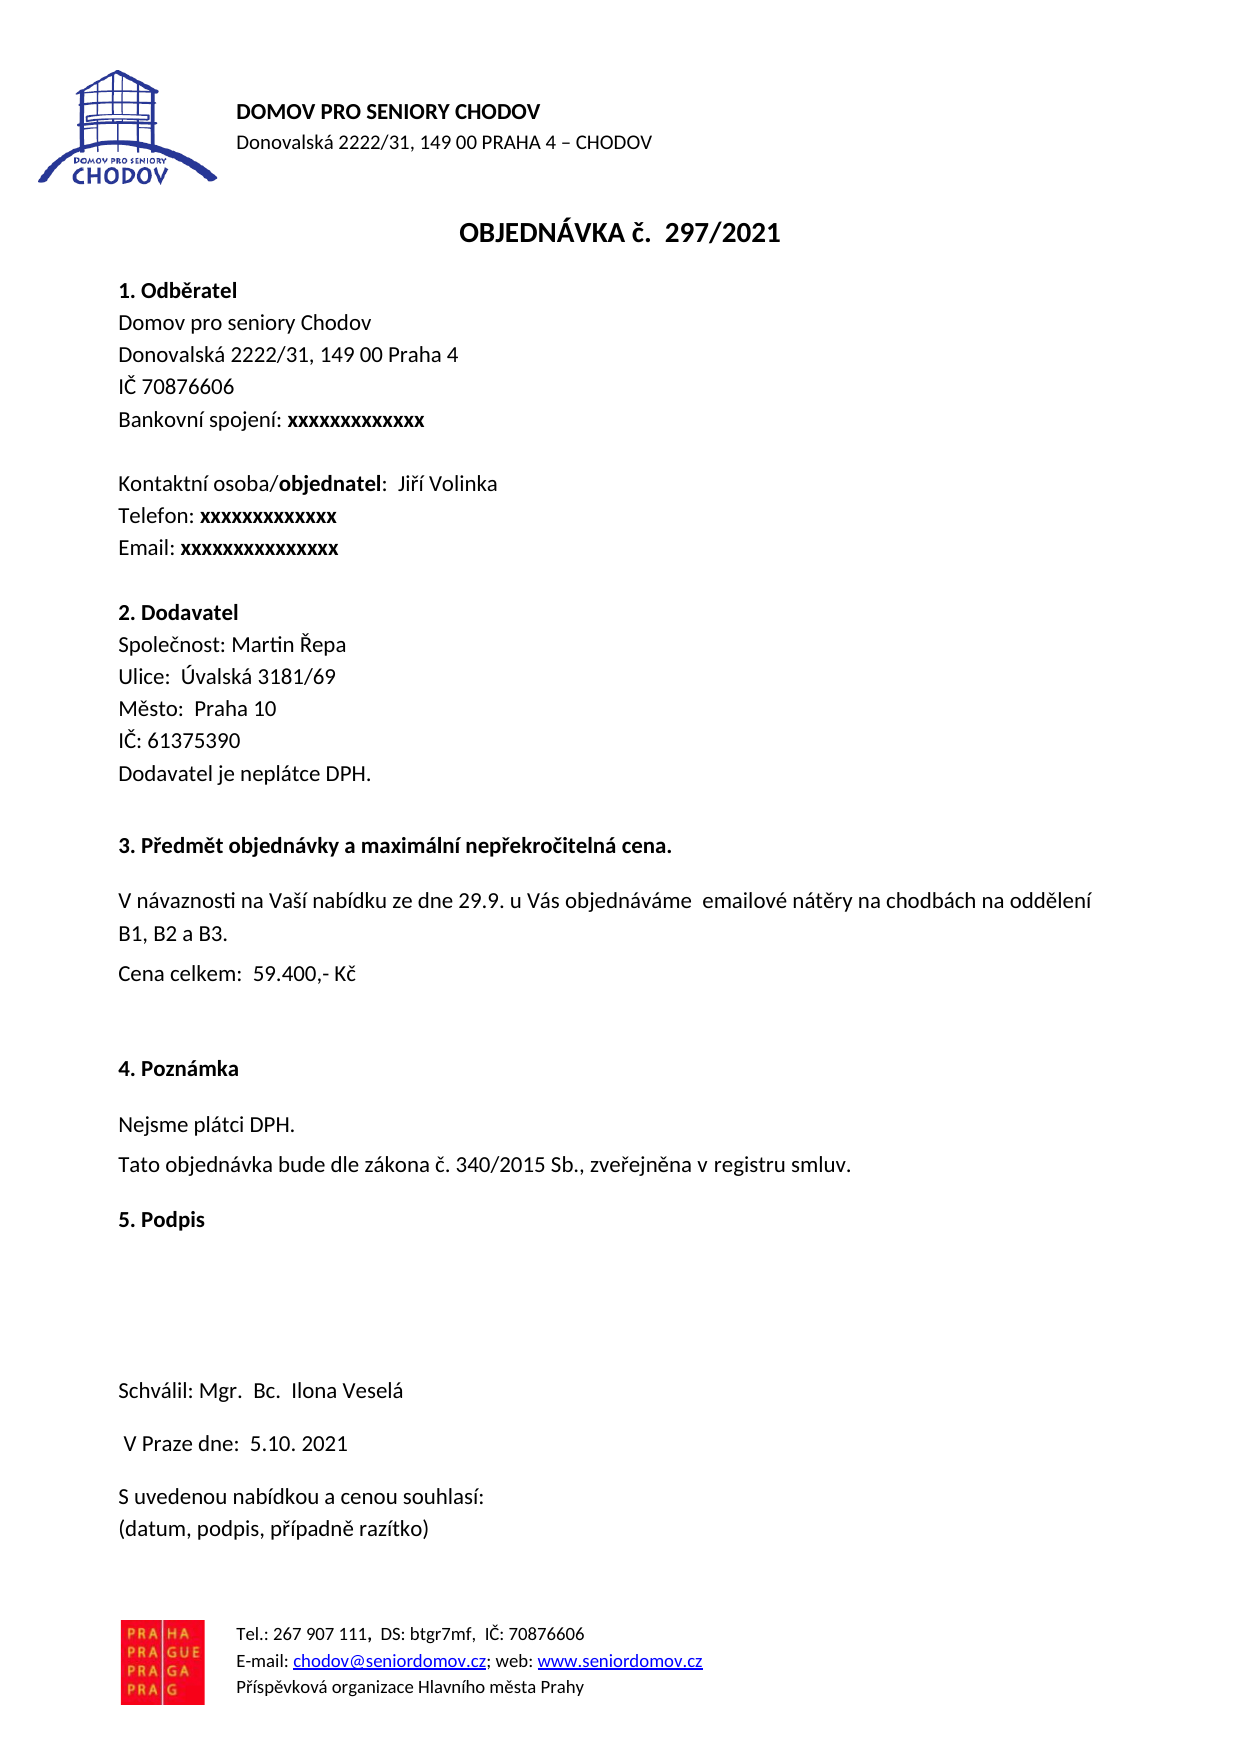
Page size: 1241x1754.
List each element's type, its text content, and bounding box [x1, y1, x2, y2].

text 4. Poznámka [118, 1054, 1122, 1082]
text IČ 70876606 [118, 372, 1122, 401]
text Donovalská 2222/31, 149 00 Praha 4 [118, 340, 1122, 368]
text Tato objednávka bude dle zákona č. 340/2015 Sb., zveřejněna v registru smluv. [118, 1150, 1122, 1178]
text V Praze dne: 5.10. 2021 [118, 1429, 1122, 1457]
text Kontaktní osoba/objednatel: Jiří Volinka [118, 469, 1122, 497]
text IČ: 61375390 [118, 727, 1122, 754]
text Nejsme plátci DPH. [118, 1110, 1122, 1138]
text Telefon: xxxxxxxxxxxxx [118, 501, 1122, 529]
picture [120, 1620, 205, 1705]
text OBJEDNÁVKA č. 297/2021 [118, 214, 1122, 250]
picture [37, 68, 218, 187]
text Domov pro seniory Chodov [118, 308, 1122, 336]
text 3. Předmět objednávky a maximální nepřekročitelná cena. [118, 831, 1122, 859]
text V návaznosti na Vaší nabídku ze dne 29.9. u Vás objednáváme emailové nátěry na chodbách na oddělení B1, B2 a B3. [118, 887, 1122, 947]
text Dodavatel je neplátce DPH. [118, 759, 1122, 787]
text Ulice: Úvalská 3181/69 [118, 662, 1122, 690]
text Bankovní spojení: xxxxxxxxxxxxx [118, 405, 1122, 433]
text Cena celkem: 59.400,- Kč [118, 959, 1122, 987]
text 2. Dodavatel [118, 598, 1122, 626]
text Schválil: Mgr. Bc. Ilona Veselá [118, 1376, 1122, 1404]
text 1. Odběratel [118, 276, 1122, 304]
text Email: xxxxxxxxxxxxxxx [118, 533, 1122, 561]
text (datum, podpis, případně razítko) [118, 1514, 1122, 1542]
text 5. Podpis [118, 1206, 1122, 1234]
text S uvedenou nabídkou a cenou souhlasí: [118, 1482, 1122, 1510]
text Město: Praha 10 [118, 694, 1122, 722]
text Společnost: Martin Řepa [118, 630, 1122, 658]
